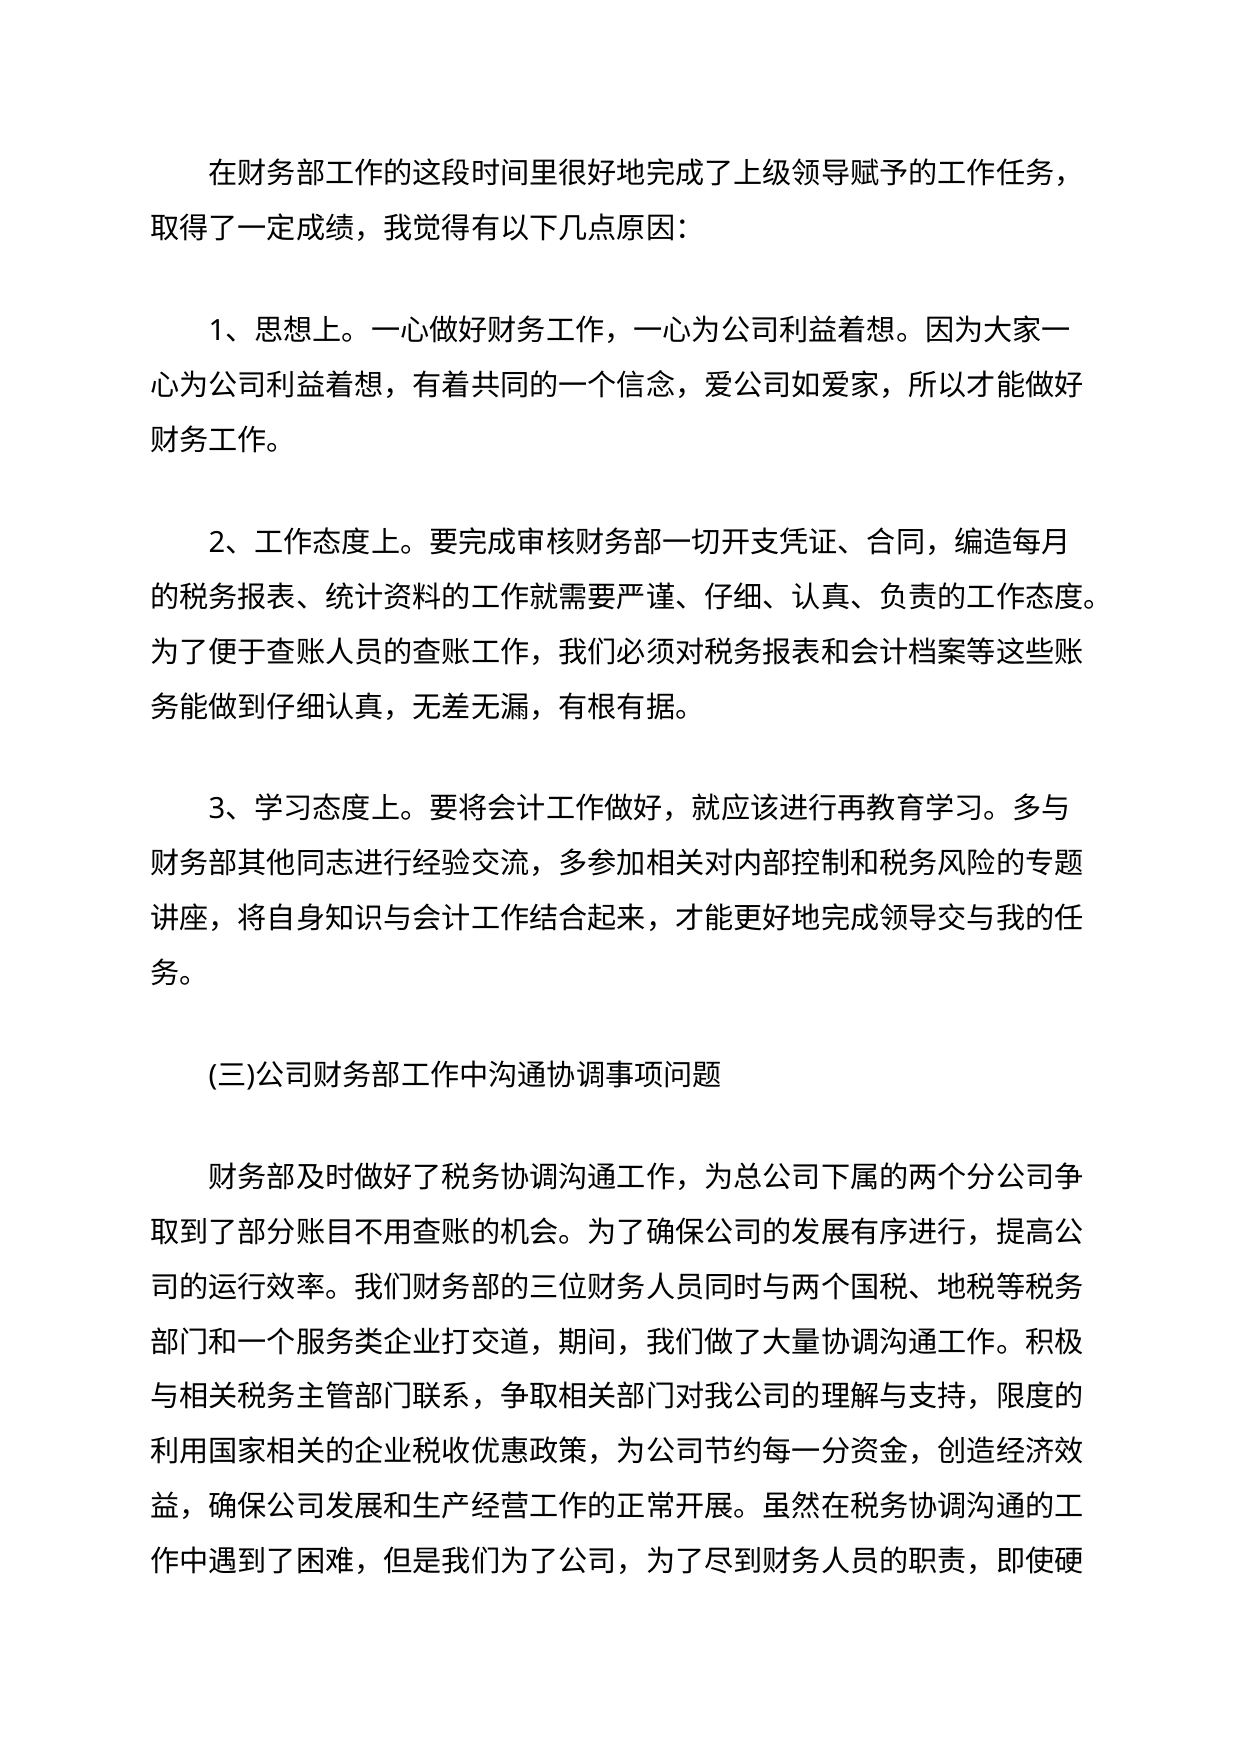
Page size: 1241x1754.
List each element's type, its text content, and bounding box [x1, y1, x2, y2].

text (三)公司财务部工作中沟通协调事项问题 [150, 1051, 1090, 1094]
text 2、工作态度上。要完成审核财务部一切开支凭证、合同，编造每月的税务报表、统计资料的工作就需要严谨、仔细、认真、负责的工作态度。为了便于查账人员的查账工作，我们必须对税务报表和会计档案等这些账务能做到仔细认真，无差无漏，有根有据。 [150, 518, 1090, 725]
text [150, 1153, 1090, 1580]
text 1、思想上。一心做好财务工作，一心为公司利益着想。因为大家一心为公司利益着想，有着共同的一个信念，爱公司如爱家，所以才能做好财务工作。 [150, 307, 1090, 459]
text 在财务部工作的这段时间里很好地完成了上级领导赋予的工作任务，取得了一定成绩，我觉得有以下几点原因： [150, 150, 1090, 247]
text 3、学习态度上。要将会计工作做好，就应该进行再教育学习。多与财务部其他同志进行经验交流，多参加相关对内部控制和税务风险的专题讲座，将自身知识与会计工作结合起来，才能更好地完成领导交与我的任务。 [150, 785, 1090, 992]
